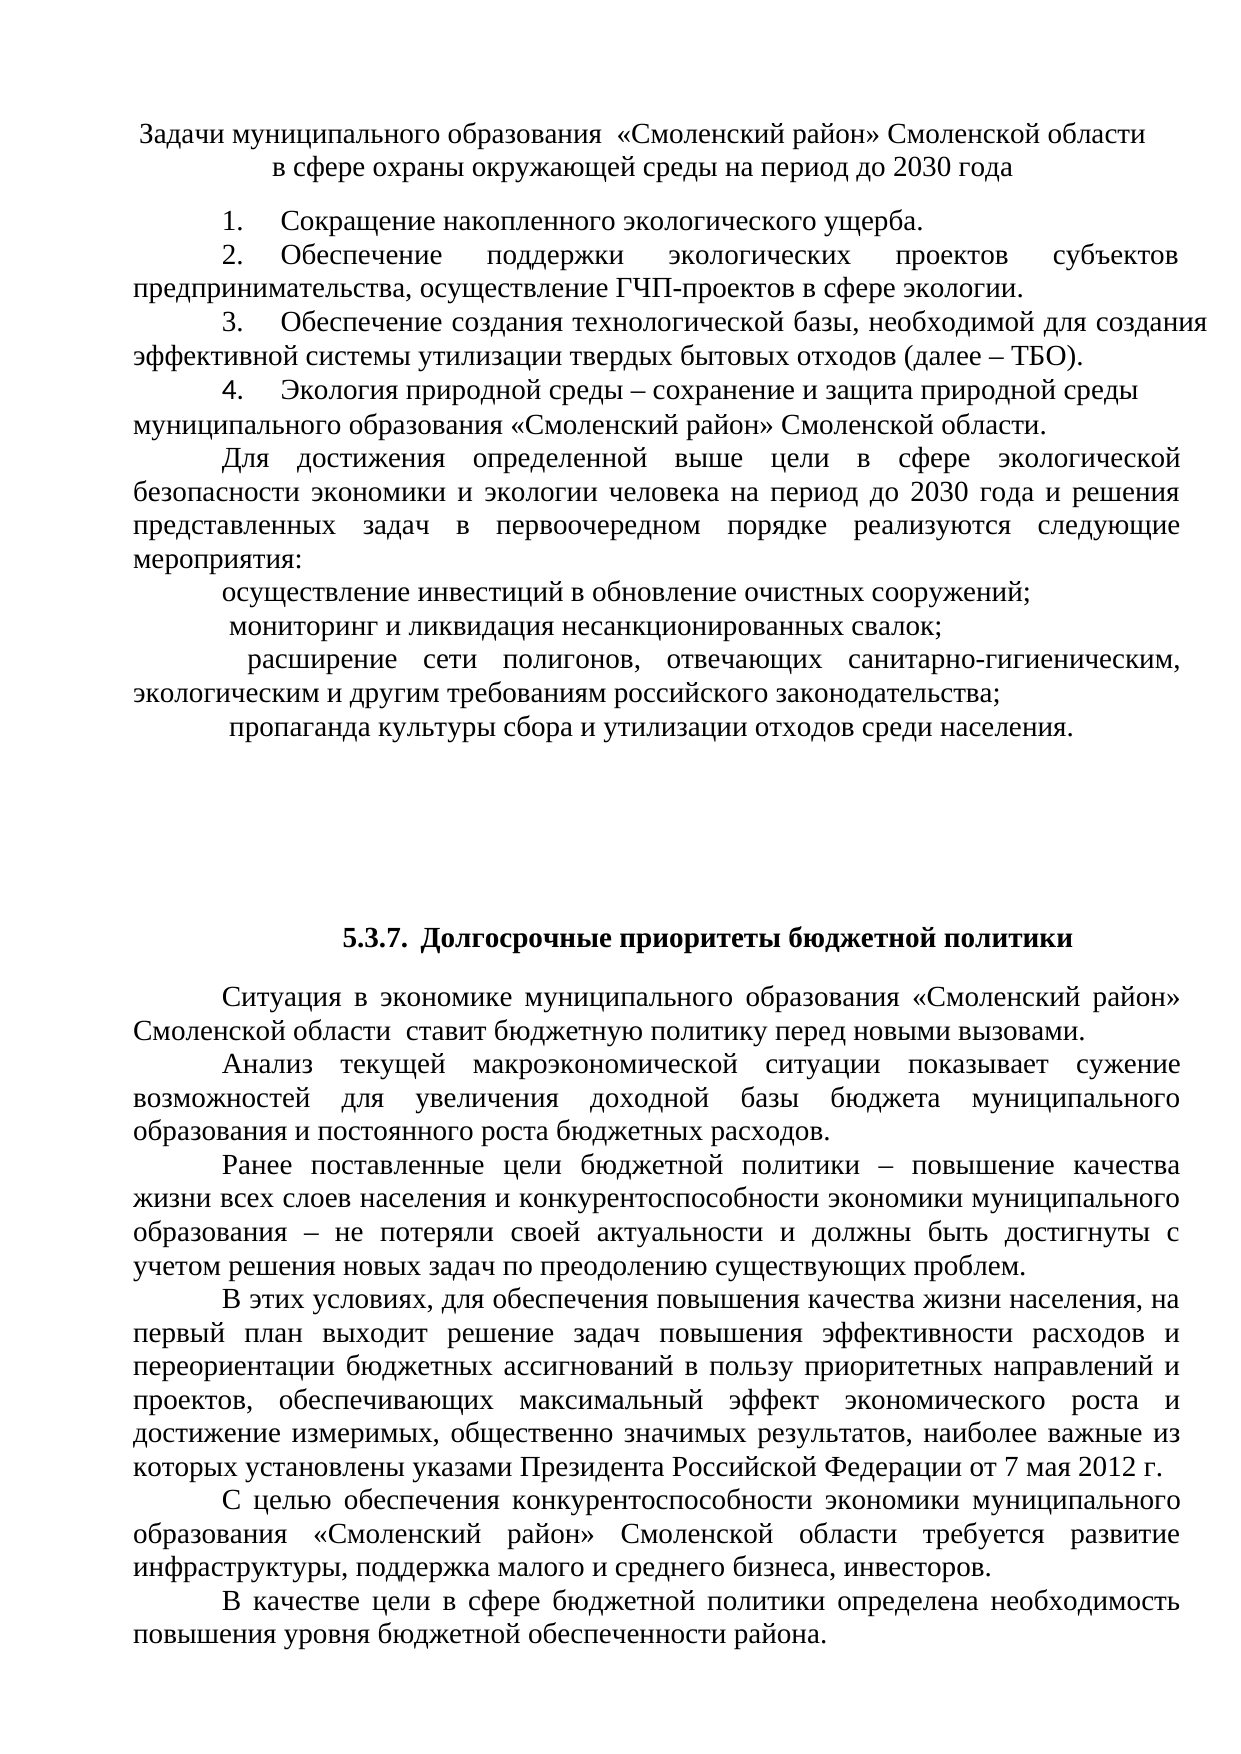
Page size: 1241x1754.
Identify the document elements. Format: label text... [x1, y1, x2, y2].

text Для достижения определенной выше цели в сфере экологической безопасности экономики и экологии человека на период до 2030 года и решения представленных задач в первоочередном порядке реализуются следующие мероприятия: [133, 440, 1181, 574]
text Ситуация в экономике муниципального образования «Смоленский район» Смоленской области ставит бюджетную политику перед новыми вызовами. [133, 979, 1181, 1046]
text Задачи муниципального образования «Смоленский район» Смоленской области в сфере охраны окружающей среды на период до 2030 года [133, 118, 1152, 183]
list Экология природной среды – сохранение и защита природной среды муниципального образования «Смоленский район» Смоленской области. [133, 371, 1181, 440]
text пропаганда культуры сбора и утилизации отходов среди населения. [133, 709, 1181, 742]
text мониторинг и ликвидация несанкционированных свалок; [133, 608, 1181, 642]
text С целью обеспечения конкурентоспособности экономики муниципального образования «Смоленский район» Смоленской области требуется развитие инфраструктуры, поддержка малого и среднего бизнеса, инвесторов. [133, 1482, 1181, 1583]
text В качестве цели в сфере бюджетной политики определена необходимость повышения уровня бюджетной обеспеченности района. [133, 1583, 1181, 1650]
text расширение сети полигонов, отвечающих санитарно-гигиеническим, экологическим и другим требованиям российского законодательства; [133, 642, 1181, 709]
list Долгосрочные приоритеты бюджетной политики [234, 920, 1181, 954]
list Обеспечение создания технологической базы, необходимой для создания эффективной системы утилизации твердых бытовых отходов (далее – ТБО). [133, 304, 1208, 371]
text Анализ текущей макроэкономической ситуации показывает сужение возможностей для увеличения доходной базы бюджета муниципального образования и постоянного роста бюджетных расходов. [133, 1046, 1181, 1147]
text Ранее поставленные цели бюджетной политики – повышение качества жизни всех слоев населения и конкурентоспособности экономики муниципального образования – не потеряли своей актуальности и должны быть достигнуты с учетом решения новых задач по преодолению существующих проблем. [133, 1147, 1181, 1281]
text В этих условиях, для обеспечения повышения качества жизни населения, на первый план выходит решение задач повышения эффективности расходов и переориентации бюджетных ассигнований в пользу приоритетных направлений и проектов, обеспечивающих максимальный эффект экономического роста и достижение измеримых, общественно значимых результатов, наиболее важные из которых установлены указами Президента Российской Федерации от 7 мая 2012 г. [133, 1281, 1181, 1482]
list Сокращение накопленного экологического ущерба. [133, 203, 1181, 237]
list Обеспечение поддержки экологических проектов субъектов предпринимательства, осуществление ГЧП-проектов в сфере экологии. [133, 237, 1179, 304]
text осуществление инвестиций в обновление очистных сооружений; [133, 574, 1181, 608]
